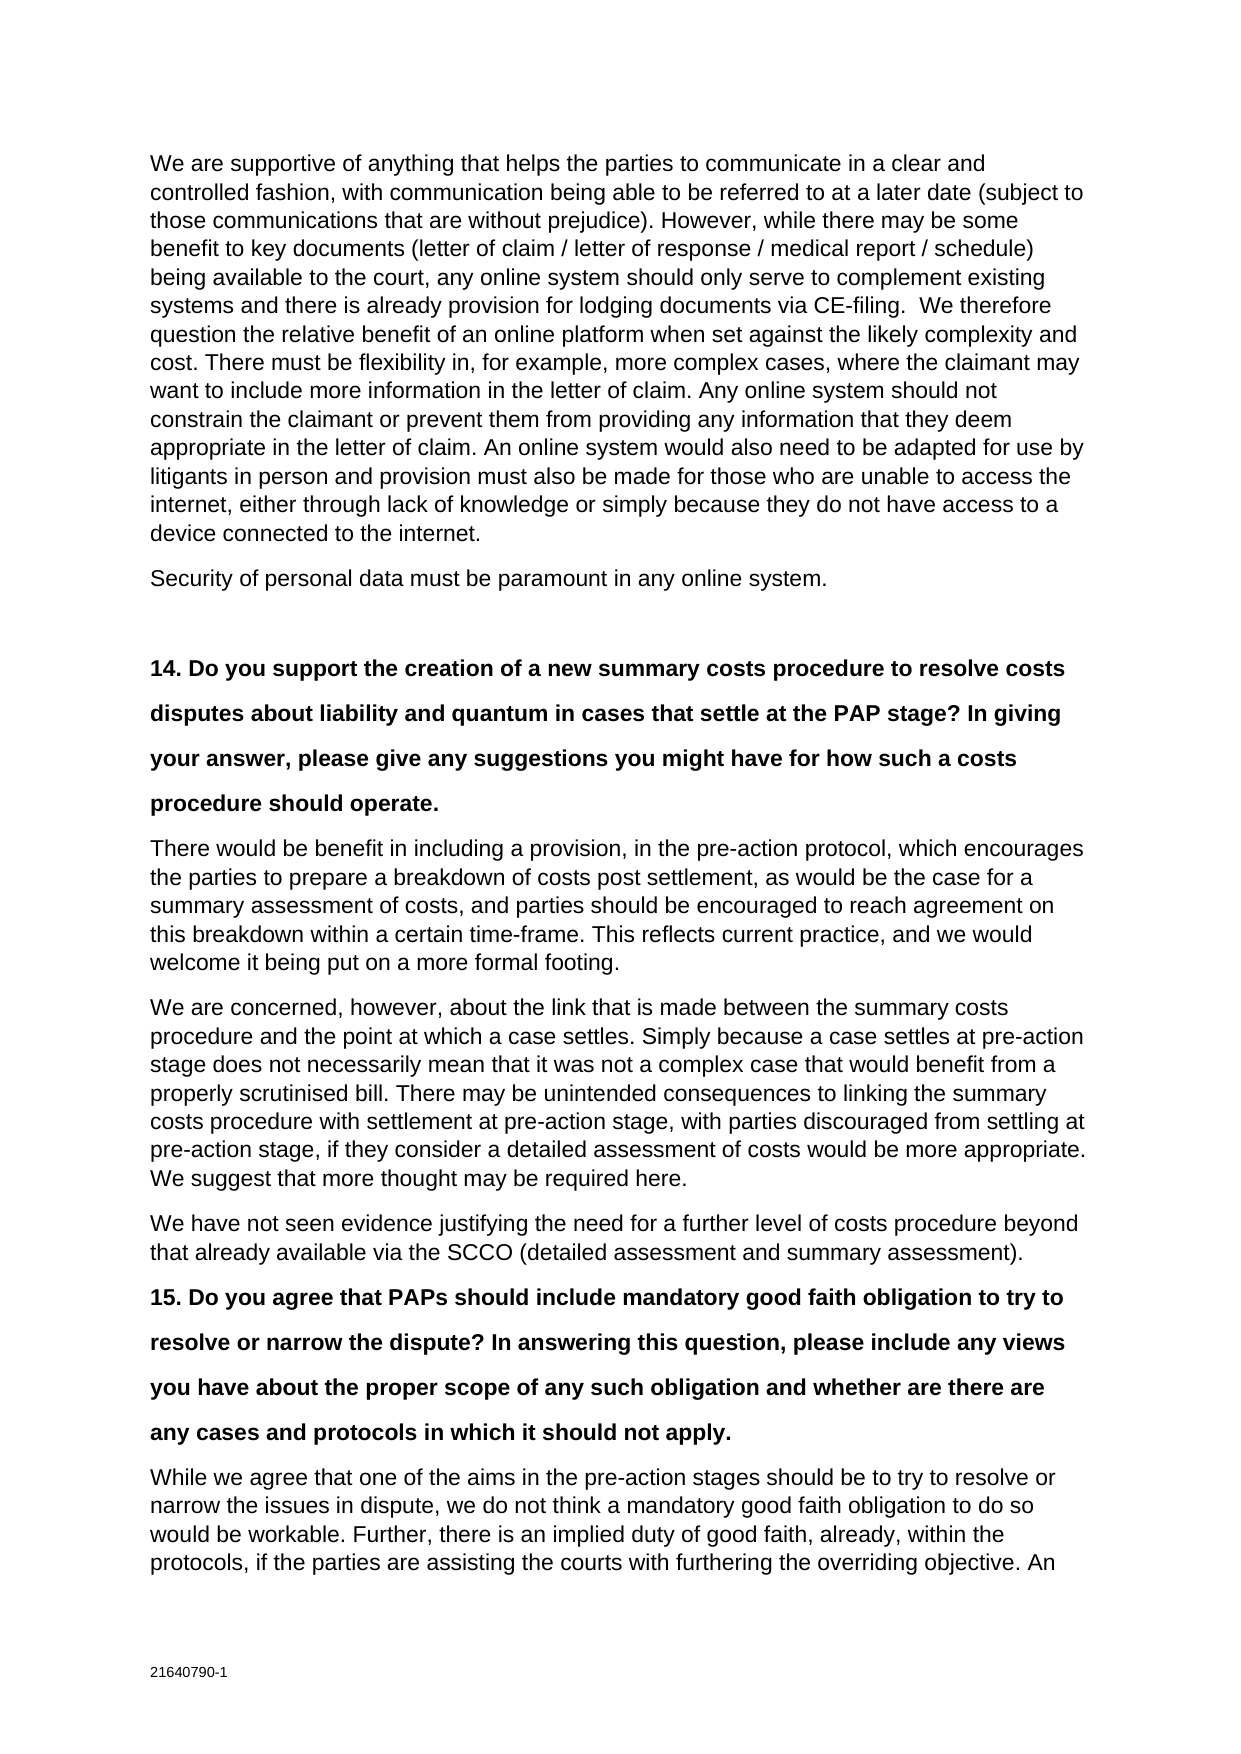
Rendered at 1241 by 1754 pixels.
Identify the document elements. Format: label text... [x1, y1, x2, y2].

text We have not seen evidence justifying the need for a further level of costs procedure beyond that already available via the SCCO (detailed assessment and summary assessment). [150, 1210, 1090, 1265]
text your answer, please give any suggestions you might have for how such a costs [150, 745, 1090, 772]
text 14. Do you support the creation of a new summary costs procedure to resolve costs [150, 655, 1090, 681]
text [150, 1464, 1090, 1576]
text any cases and protocols in which it should not apply. [150, 1419, 1090, 1445]
text procedure should operate. [150, 790, 1090, 817]
text disputes about liability and quantum in cases that settle at the PAP stage? In giving [150, 700, 1090, 726]
text Security of personal data must be paramount in any online system. [150, 565, 1090, 591]
text resolve or narrow the dispute? In answering this question, please include any views [150, 1329, 1090, 1355]
text We are concerned, however, about the link that is made between the summary costs procedure and the point at which a case settles. Simply because a case settles at pre-action stage does not necessarily mean that it was not a complex case that would benefit from a properly scrutinised bill. There may be unintended consequences to linking the summary costs procedure with settlement at pre-action stage, with parties discouraged from settling at pre-action stage, if they consider a detailed assessment of costs would be more appropriate. We suggest that more thought may be required here. [150, 994, 1090, 1191]
text you have about the proper scope of any such obligation and whether are there are [150, 1374, 1090, 1400]
text 15. Do you agree that PAPs should include mandatory good faith obligation to try to [150, 1283, 1090, 1310]
text There would be benefit in including a provision, in the pre-action protocol, which encourages the parties to prepare a breakdown of costs post settlement, as would be the case for a summary assessment of costs, and parties should be encouraged to reach agreement on this breakdown within a certain time-frame. This reflects current practice, and we would welcome it being put on a more formal footing. [150, 835, 1090, 976]
text We are supportive of anything that helps the parties to communicate in a clear and controlled fashion, with communication being able to be referred to at a later date (subject to those communications that are without prejudice). However, while there may be some benefit to key documents (letter of claim / letter of response / medical report / schedule) being available to the court, any online system should only serve to complement existing systems and there is already provision for lodging documents via CE-filing. We therefore question the relative benefit of an online platform when set against the likely complexity and cost. There must be flexibility in, for example, more complex cases, where the claimant may want to include more information in the letter of claim. Any online system should not constrain the claimant or prevent them from providing any information that they deem appropriate in the letter of claim. An online system would also need to be adapted for use by litigants in person and provision must also be made for those who are unable to access the internet, either through lack of knowledge or simply because they do not have access to a device connected to the internet. [150, 150, 1090, 546]
